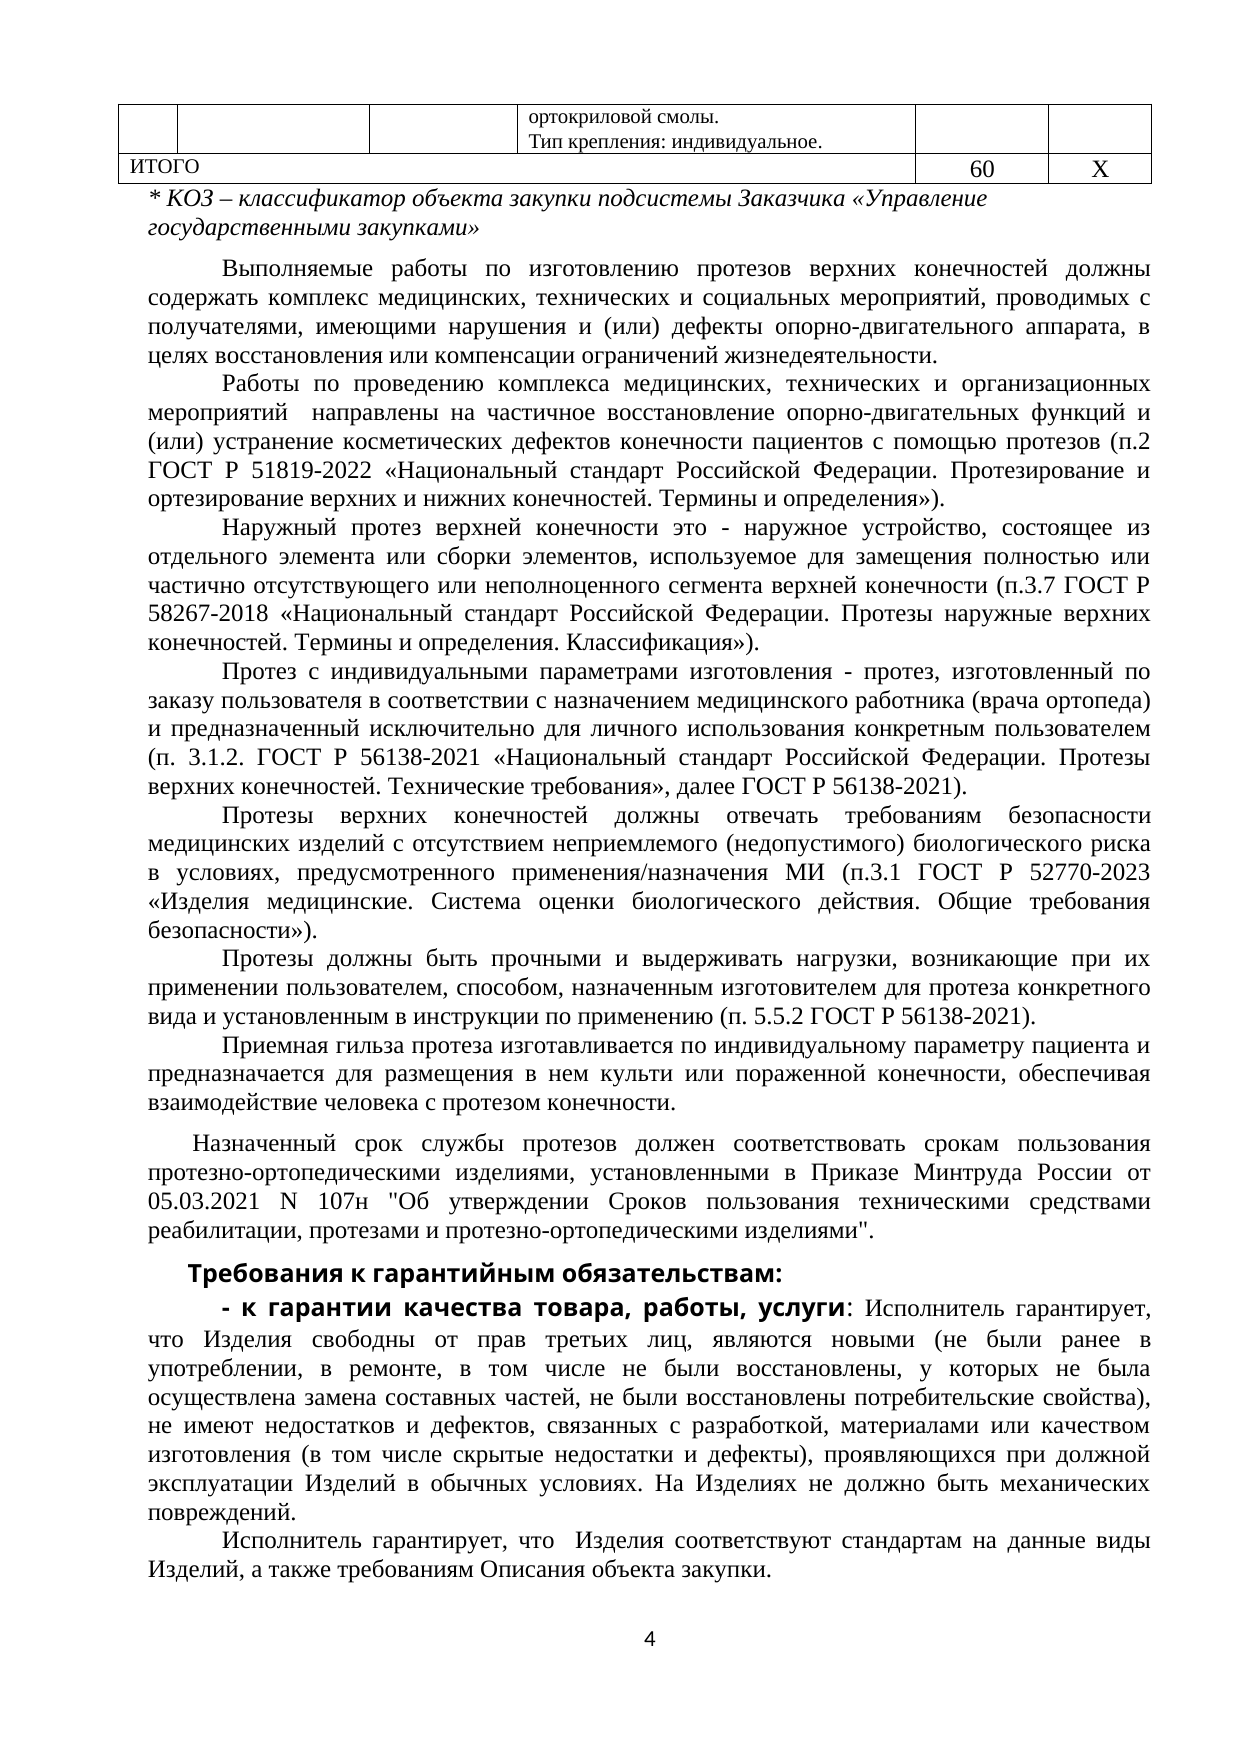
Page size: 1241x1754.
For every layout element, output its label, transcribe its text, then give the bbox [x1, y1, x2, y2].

text * КОЗ – классификатор объекта закупки подсистемы Заказчика «Управление государственными закупками» [148, 184, 1152, 241]
table_cell X [1049, 154, 1151, 182]
text Протезы должны быть прочными и выдерживать нагрузки, возникающие при их применении пользователем, способом, назначенным изготовителем для протеза конкретного вида и установленным в инструкции по применению (п. 5.5.2 ГОСТ Р 56138-2021). [148, 943, 1152, 1030]
text Протезы верхних конечностей должны отвечать требованиям безопасности медицинских изделий с отсутствием неприемлемого (недопустимого) биологического риска в условиях, предусмотренного применения/назначения МИ (п.3.1 ГОСТ Р 52770-2023 «Изделия медицинские. Система оценки биологического действия. Общие требования безопасности»). [148, 800, 1152, 943]
table_cell 10 [119, 105, 177, 153]
table_cell 7 [1049, 105, 1151, 153]
text Наружный протез верхней конечности это - наружное устройство, состоящее из отдельного элемента или сборки элементов, используемое для замещения полностью или частично отсутствующего или неполноценного сегмента верхней конечности (п.3.7 ГОСТ Р 58267-2018 «Национальный стандарт Российской Федерации. Протезы наружные верхних конечностей. Термины и определения. Классификация»). [148, 512, 1152, 656]
table_cell ИТОГО [119, 154, 915, 182]
text Выполняемые работы по изготовлению протезов верхних конечностей должны содержать комплекс медицинских, технических и социальных мероприятий, проводимых с получателями, имеющими нарушения и (или) дефекты опорно-двигательного аппарата, в целях восстановления или компенсации ограничений жизнедеятельности. [148, 253, 1152, 368]
table_cell 1 [916, 105, 1048, 153]
text Исполнитель гарантирует, что Изделия соответствуют стандартам на данные виды Изделий, а также требованиям Описания объекта закупки. [148, 1525, 1152, 1583]
text Требования к гарантийным обязательствам: [118, 1256, 1181, 1290]
table_cell 60 [916, 154, 1048, 182]
text Назначенный срок службы протезов должен соответствовать срокам пользования протезно-ортопедическими изделиями, установленными в Приказе Минтруда России от 05.03.2021 N 107н "Об утверждении Сроков пользования техническими средствами реабилитации, протезами и протезно-ортопедическими изделиями". [148, 1128, 1152, 1243]
text - к гарантии качества товара, работы, услуги: Исполнитель гарантирует, что Изделия свободны от прав третьих лиц, являются новыми (не были ранее в употреблении, в ремонте, в том числе не были восстановлены, у которых не была осуществлена замена составных частей, не были восстановлены потребительские свойства), не имеют недостатков и дефектов, связанных с разработкой, материалами или качеством изготовления (в том числе скрытые недостатки и дефекты), проявляющихся при должной эксплуатации Изделий в обычных условиях. На Изделиях не должно быть механических повреждений. [148, 1290, 1152, 1525]
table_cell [518, 105, 915, 153]
text Работы по проведению комплекса медицинских, технических и организационных мероприятий направлены на частичное восстановление опорно-двигательных функций и (или) устранение косметических дефектов конечности пациентов с помощью протезов (п.2 ГОСТ Р 51819-2022 «Национальный стандарт Российской Федерации. Протезирование и ортезирование верхних и нижних конечностей. Термины и определения»). [148, 368, 1152, 512]
text Протез с индивидуальными параметрами изготовления - протез, изготовленный по заказу пользователя в соответствии с назначением медицинского работника (врача ортопеда) и предназначенный исключительно для личного использования конкретным пользователем (п. 3.1.2. ГОСТ Р 56138-2021 «Национальный стандарт Российской Федерации. Протезы верхних конечностей. Технические требования», далее ГОСТ Р 56138-2021). [148, 656, 1152, 800]
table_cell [370, 105, 517, 153]
text Приемная гильза протеза изготавливается по индивидуальному параметру пациента и предназначается для размещения в нем культи или пораженной конечности, обеспечивая взаимодействие человека с протезом конечности. [148, 1030, 1152, 1116]
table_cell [178, 105, 369, 153]
